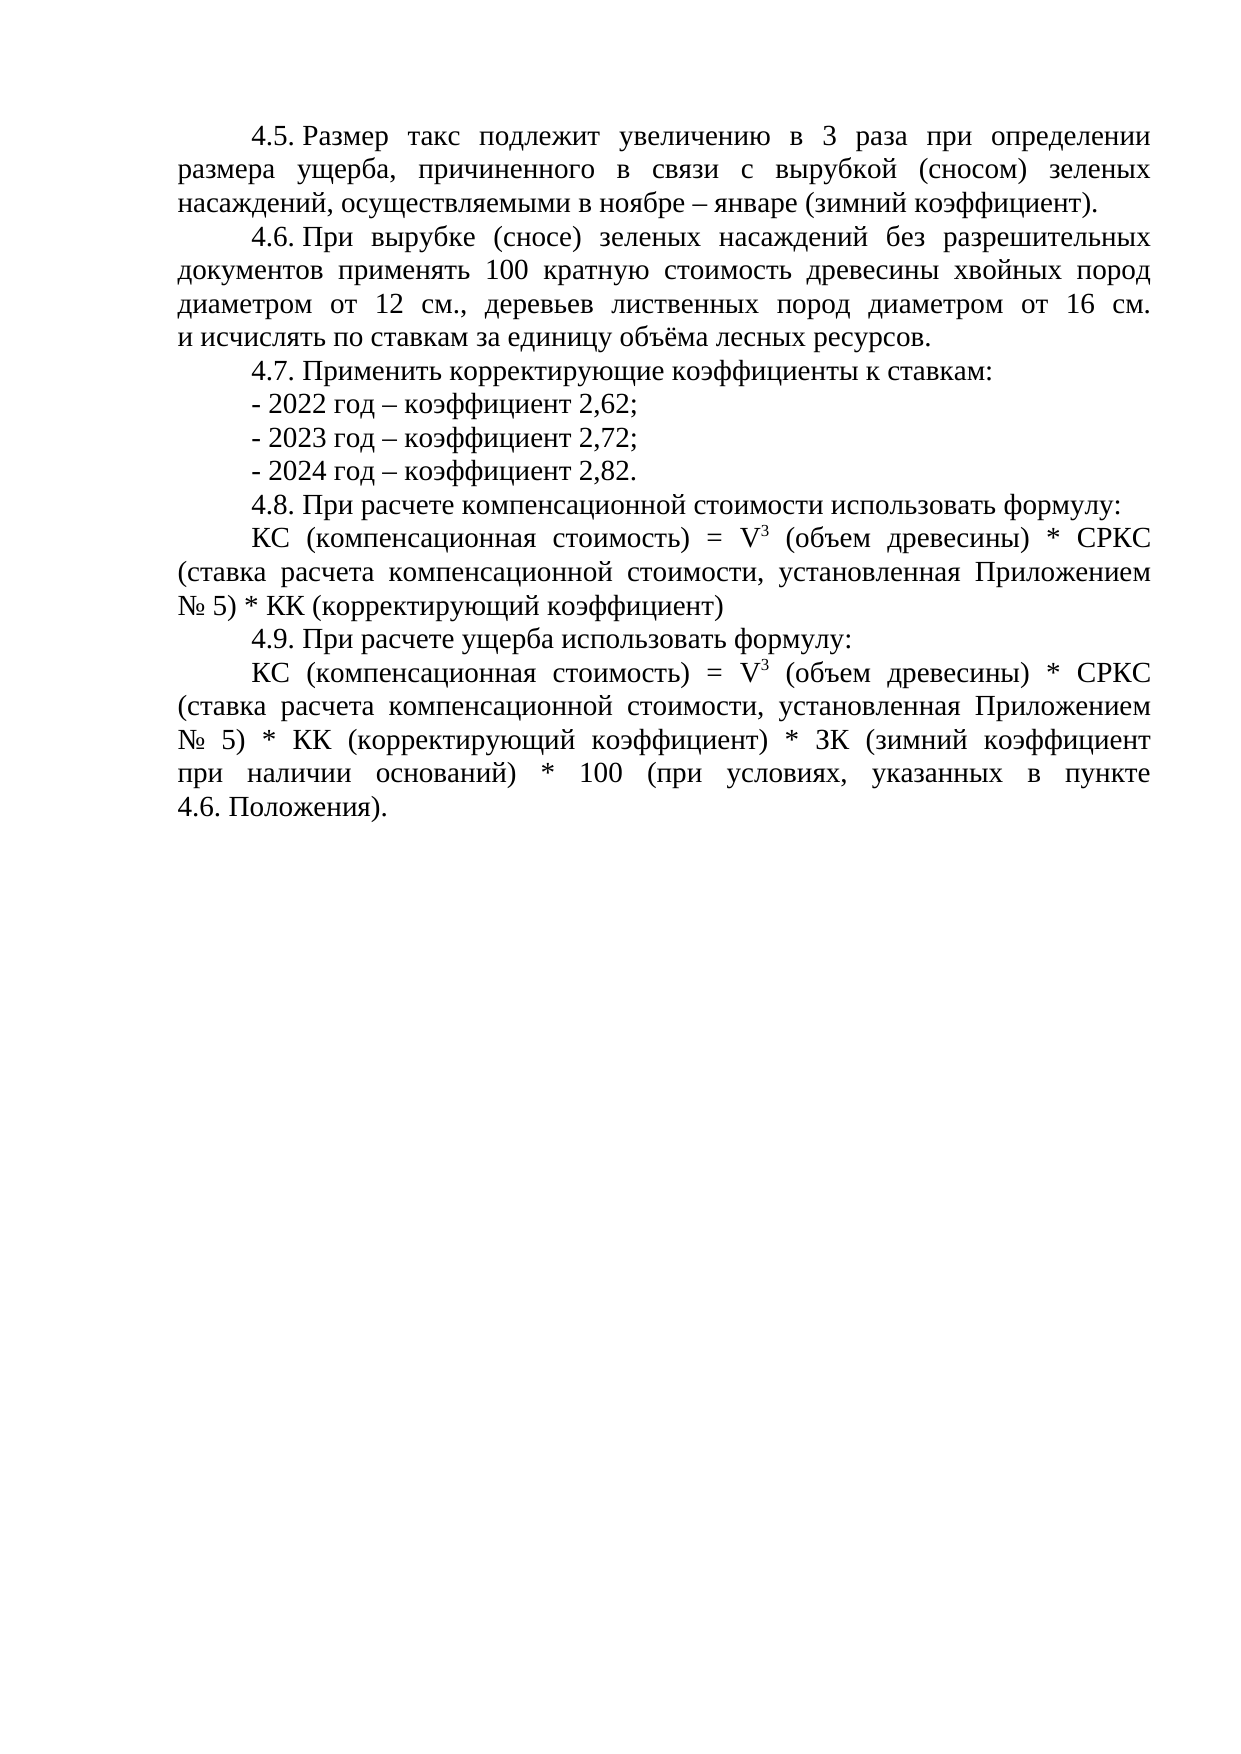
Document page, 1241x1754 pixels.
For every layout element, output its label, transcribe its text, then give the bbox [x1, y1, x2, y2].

text 4.7. Применить корректирующие коэффициенты к ставкам: [177, 353, 1152, 386]
text 4.9. При расчете ущерба использовать формулу: [177, 621, 1152, 655]
text - 2024 год – коэффициент 2,82. [177, 453, 1152, 487]
text - 2023 год – коэффициент 2,72; [177, 420, 1152, 453]
text КС (компенсационная стоимость) = V3 (объем древесины) * СРКС (ставка расчета компенсационной стоимости, установленная Приложением № 5) * КК (корректирующий коэффициент) * ЗК (зимний коэффициент при наличии оснований) * 100 (при условиях, указанных в пункте 4.6. Положения). [177, 655, 1152, 822]
text КС (компенсационная стоимость) = V3 (объем древесины) * СРКС (ставка расчета компенсационной стоимости, установленная Приложением № 5) * КК (корректирующий коэффициент) [177, 521, 1152, 621]
text 4.5. Размер такс подлежит увеличению в 3 раза при определении размера ущерба, причиненного в связи с вырубкой (сносом) зеленых насаждений, осуществляемыми в ноябре – январе (зимний коэффициент). [177, 118, 1152, 219]
text 4.8. При расчете компенсационной стоимости использовать формулу: [177, 487, 1152, 521]
text - 2022 год – коэффициент 2,62; [177, 386, 1152, 420]
text 4.6. При вырубке (сносе) зеленых насаждений без разрешительных документов применять 100 кратную стоимость древесины хвойных пород диаметром от 12 см., деревьев лиственных пород диаметром от 16 см. и исчислять по ставкам за единицу объёма лесных ресурсов. [177, 219, 1152, 353]
